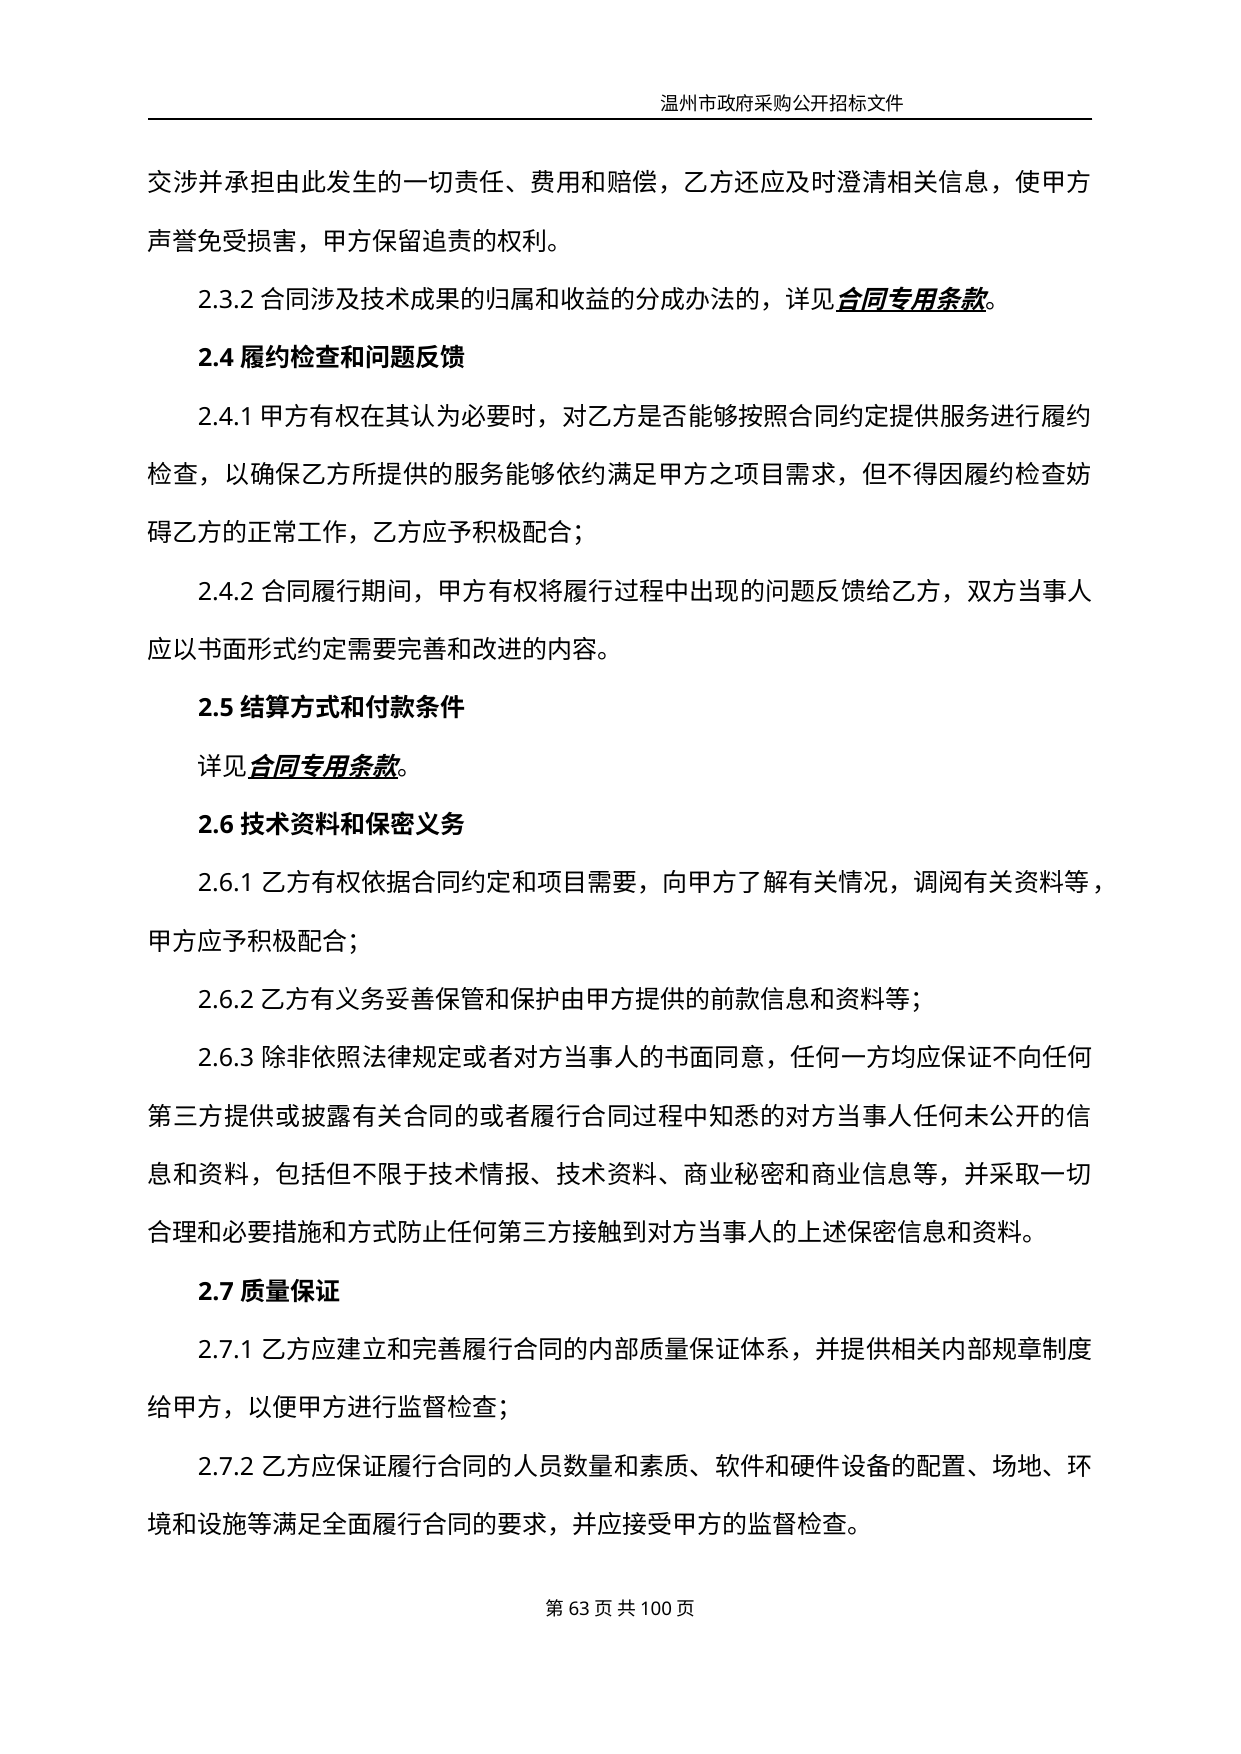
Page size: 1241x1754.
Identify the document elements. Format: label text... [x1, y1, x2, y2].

text 2.6.2 乙方有义务妥善保管和保护由甲方提供的前款信息和资料等； [148, 962, 1092, 1020]
text 2.4 履约检查和问题反馈 [148, 320, 1092, 378]
text 2.6.3 除非依照法律规定或者对方当事人的书面同意，任何一方均应保证不向任何第三方提供或披露有关合同的或者履行合同过程中知悉的对方当事人任何未公开的信息和资料，包括但不限于技术情报、技术资料、商业秘密和商业信息等，并采取一切合理和必要措施和方式防止任何第三方接触到对方当事人的上述保密信息和资料。 [148, 1020, 1092, 1253]
text 2.5 结算方式和付款条件 [148, 670, 1092, 728]
text 2.6.1 乙方有权依据合同约定和项目需要，向甲方了解有关情况，调阅有关资料等，甲方应予积极配合； [148, 845, 1092, 962]
text 2.7 质量保证 [148, 1253, 1092, 1312]
text 2.4.2 合同履行期间，甲方有权将履行过程中出现的问题反馈给乙方，双方当事人应以书面形式约定需要完善和改进的内容。 [148, 553, 1092, 670]
text 2.7.2 乙方应保证履行合同的人员数量和素质、软件和硬件设备的配置、场地、环境和设施等满足全面履行合同的要求，并应接受甲方的监督检查。 [148, 1428, 1092, 1545]
text 2.7.1 乙方应建立和完善履行合同的内部质量保证体系，并提供相关内部规章制度给甲方，以便甲方进行监督检查； [148, 1312, 1092, 1428]
text 2.4.1甲方有权在其认为必要时，对乙方是否能够按照合同约定提供服务进行履约检查，以确保乙方所提供的服务能够依约满足甲方之项目需求，但不得因履约检查妨碍乙方的正常工作，乙方应予积极配合； [148, 378, 1092, 553]
text 详见合同专用条款。 [148, 728, 1092, 787]
text 2.6 技术资料和保密义务 [148, 787, 1092, 845]
text 2.3.2 合同涉及技术成果的归属和收益的分成办法的，详见合同专用条款。 [148, 262, 1092, 320]
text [148, 145, 1092, 262]
